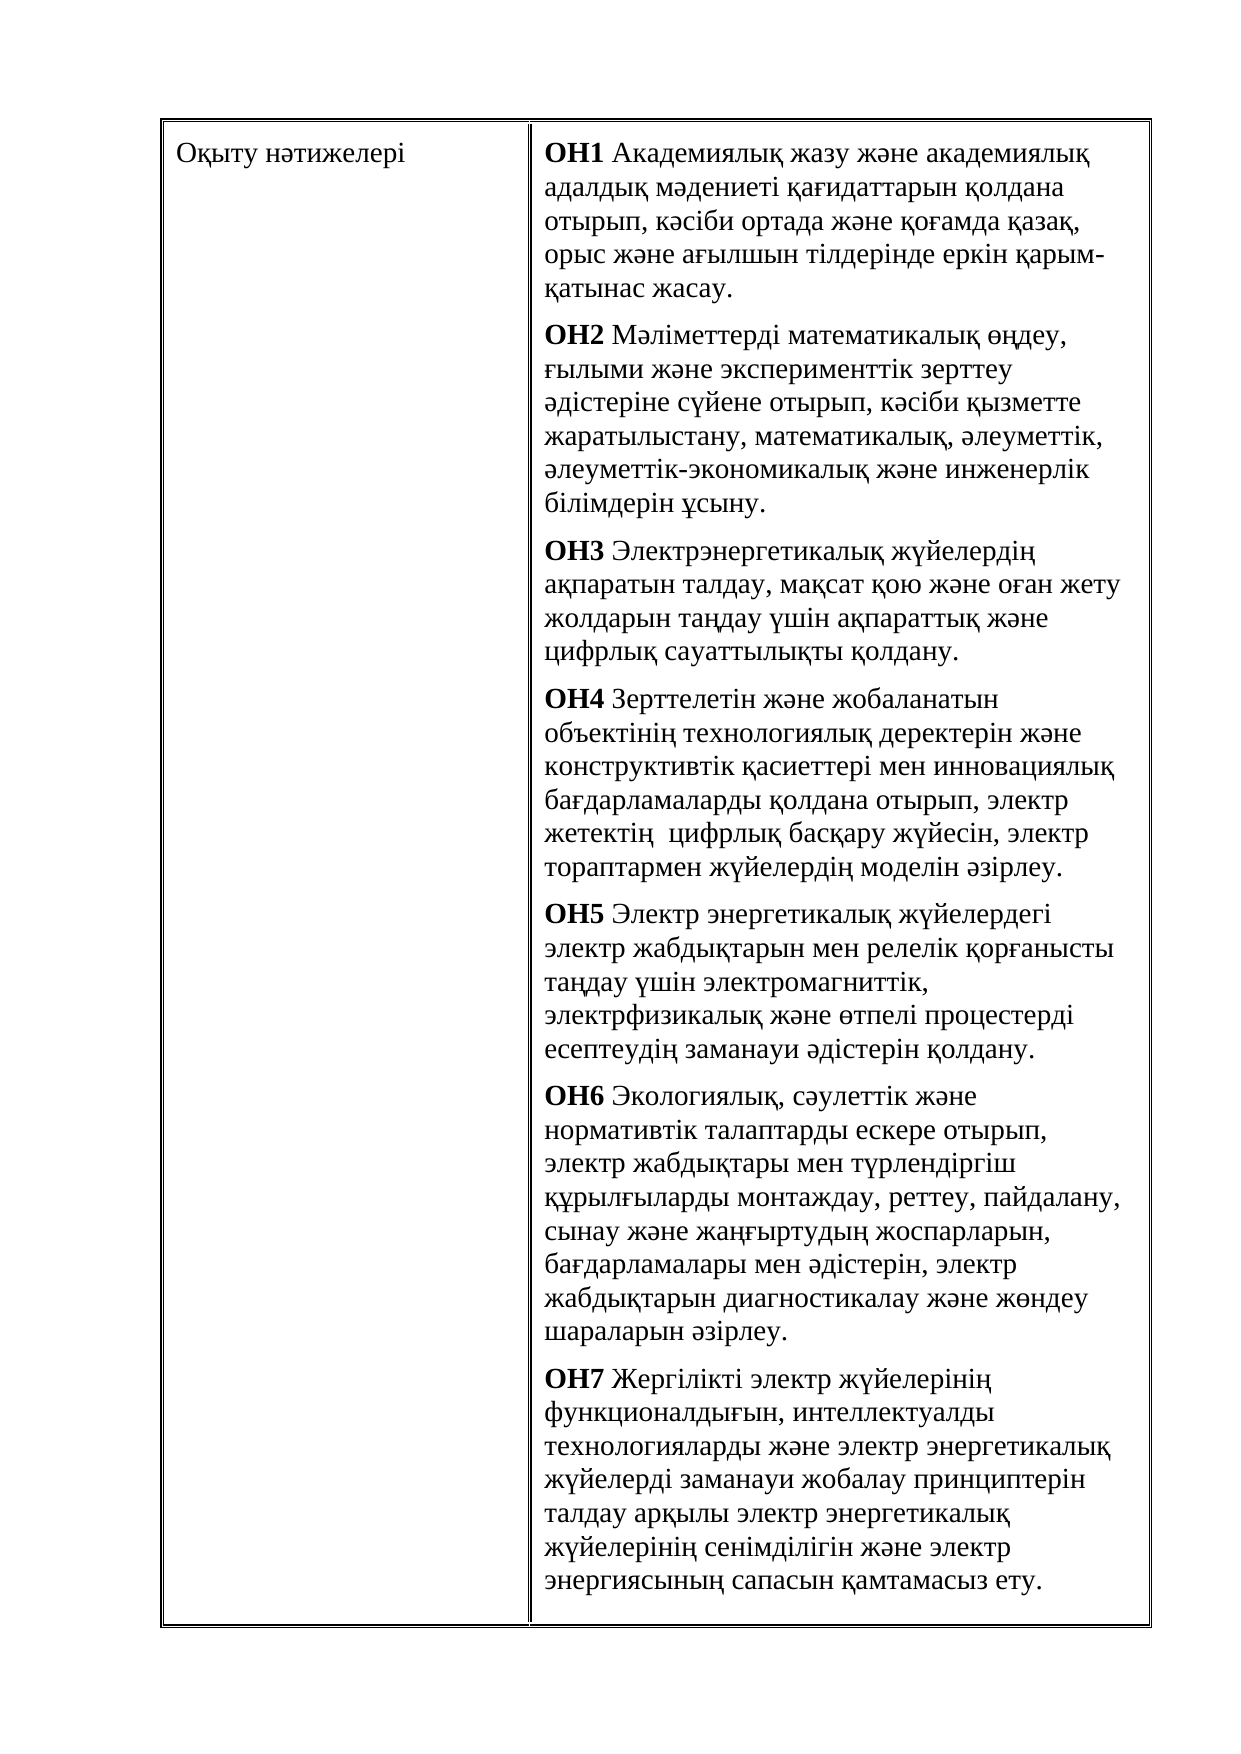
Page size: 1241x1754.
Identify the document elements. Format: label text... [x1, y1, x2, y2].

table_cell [530, 122, 1149, 1624]
table_cell Оқыту нәтижелері [164, 120, 530, 1624]
